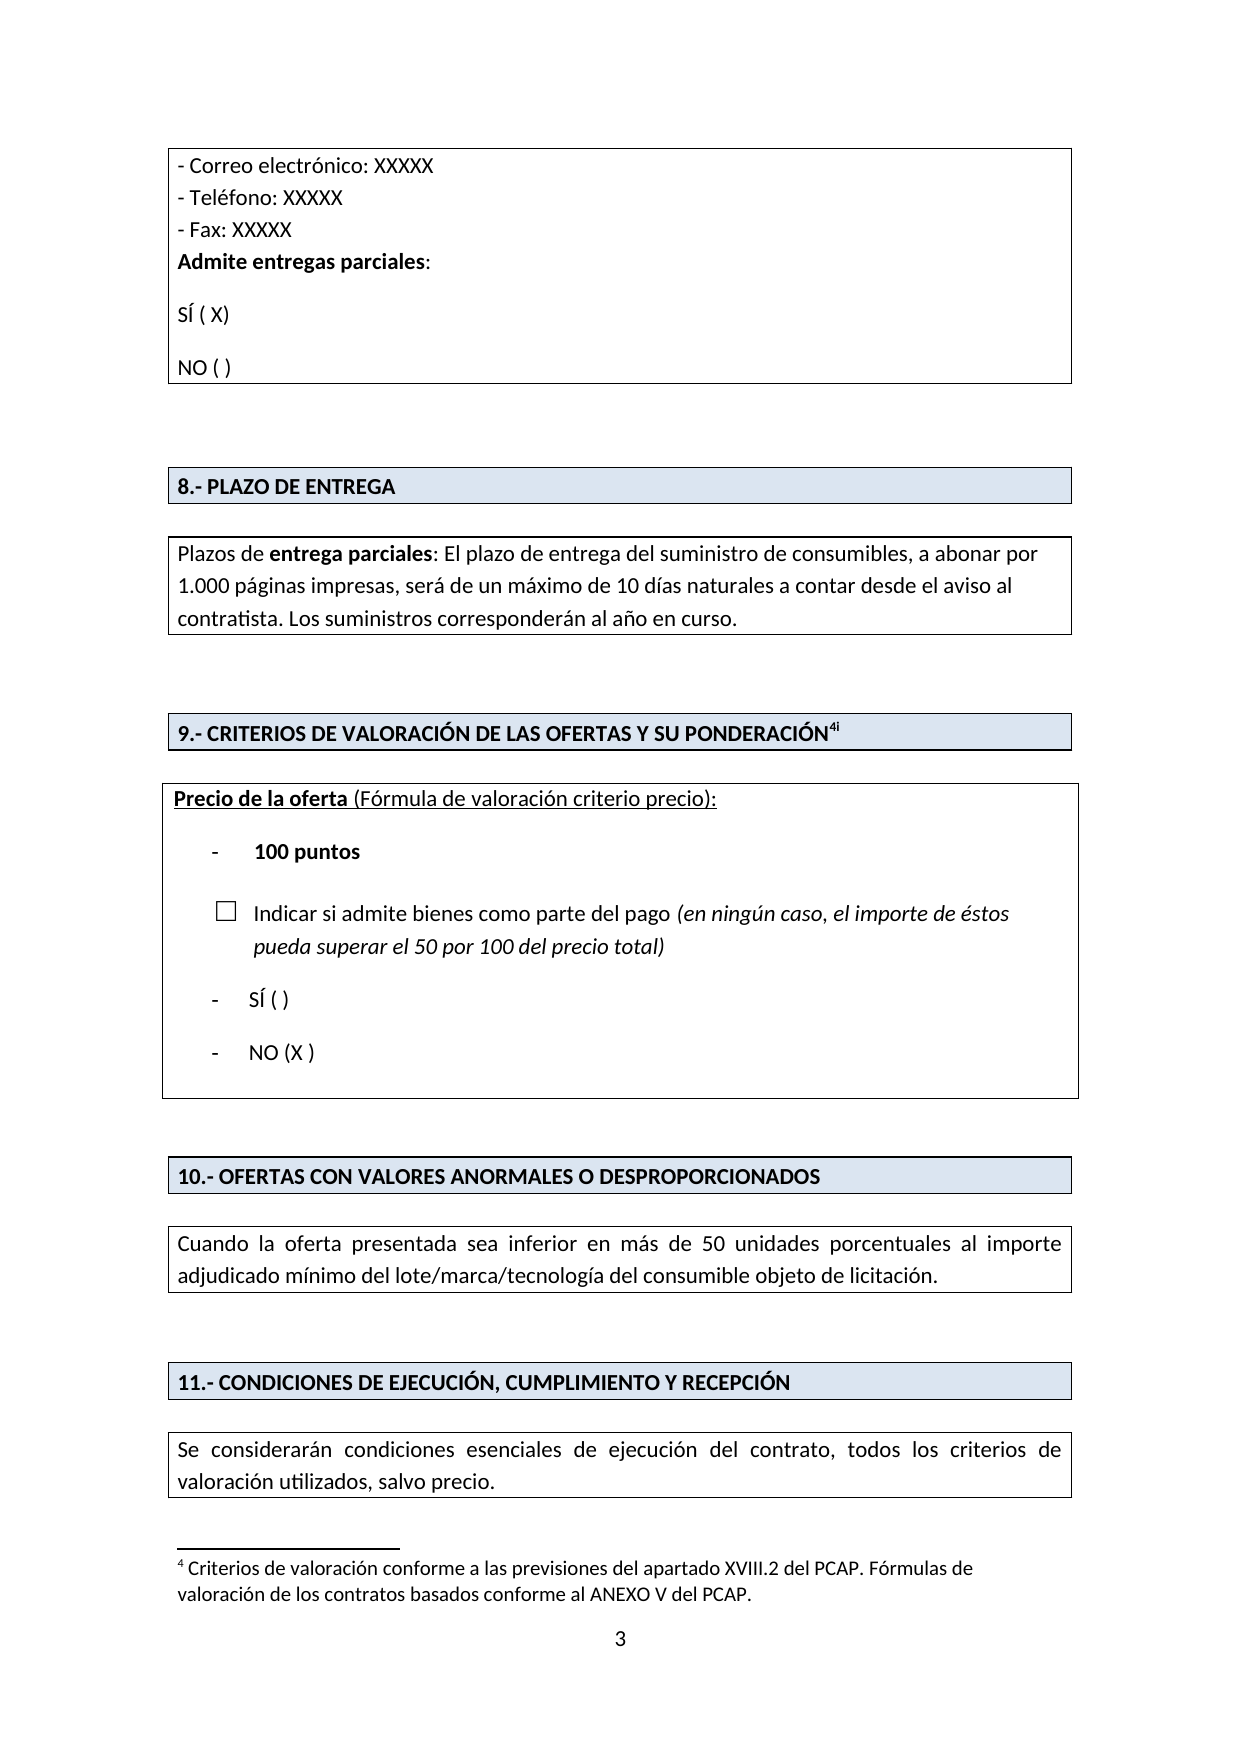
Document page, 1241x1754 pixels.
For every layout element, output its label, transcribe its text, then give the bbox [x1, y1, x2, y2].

text NO ( ) [169, 350, 1071, 383]
text 9.- CRITERIOS DE VALORACIÓN DE LAS OFERTAS Y SU PONDERACIÓN [169, 714, 1071, 749]
text 11.- CONDICIONES DE EJECUCIÓN, CUMPLIMIENTO Y RECEPCIÓN [169, 1363, 1071, 1399]
text - Fax: XXXXX [169, 212, 1071, 243]
text Se considerarán condiciones esenciales de ejecución del contrato, todos los criterios de valoración utilizados, salvo precio. [169, 1433, 1071, 1497]
text - Teléfono: XXXXX [169, 180, 1071, 211]
text SÍ ( X) [169, 297, 1071, 328]
text Cuando la oferta presentada sea inferior en más de 50 unidades porcentuales al importe adjudicado mínimo del lote/marca/tecnología del consumible objeto de licitación. [169, 1227, 1071, 1292]
text Plazos de entrega parciales: El plazo de entrega del suministro de consumibles, a abonar por 1.000 páginas impresas, será de un máximo de 10 días naturales a contar desde el aviso al contratista. Los suministros corresponderán al año en curso. [169, 538, 1071, 634]
table_header Precio de la oferta (Fórmula de valoración criterio precio): 100 puntos Indicar si admite bienes como parte del pago (en ningún caso, el importe de éstos pueda superar el 50 por 100 del precio total) SÍ ( ) NO (X ) [163, 784, 1078, 1098]
text 10.- OFERTAS CON VALORES ANORMALES O DESPROPORCIONADOS [169, 1158, 1071, 1193]
text - Correo electrónico: XXXXX [169, 149, 1071, 179]
text 8.- PLAZO DE ENTREGA [169, 468, 1071, 503]
text Admite entregas parciales: [169, 244, 1071, 275]
